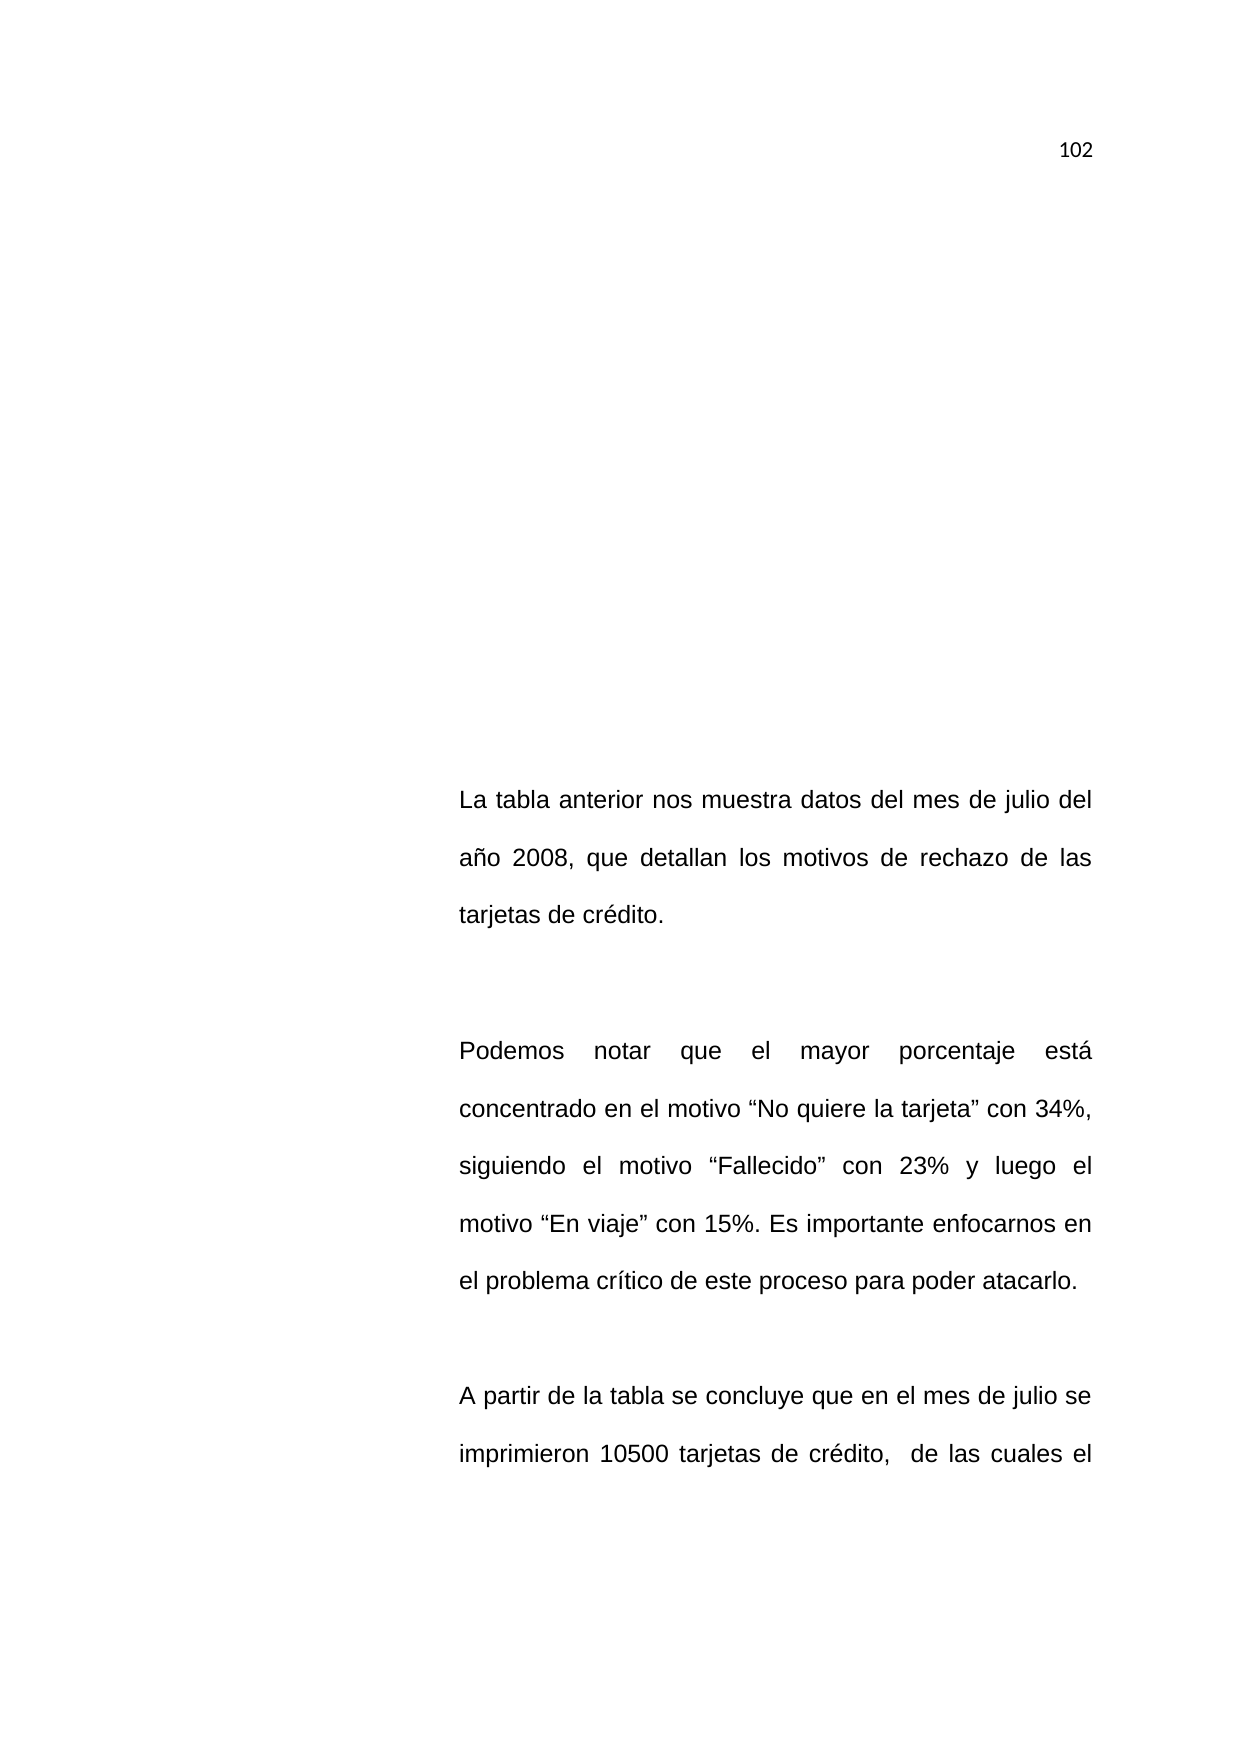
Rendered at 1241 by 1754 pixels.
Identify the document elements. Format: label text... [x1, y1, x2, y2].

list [459, 1381, 1093, 1467]
list La tabla anterior nos muestra datos del mes de julio del año 2008, que detallan los motivos de rechazo de las tarjetas de crédito. [459, 785, 1093, 929]
list Podemos notar que el mayor porcentaje está concentrado en el motivo “No quiere la tarjeta” con 34%, siguiendo el motivo “Fallecido” con 23% y luego el motivo “En viaje” con 15%. Es importante enfocarnos en el problema crítico de este proceso para poder atacarlo. [459, 1036, 1093, 1295]
